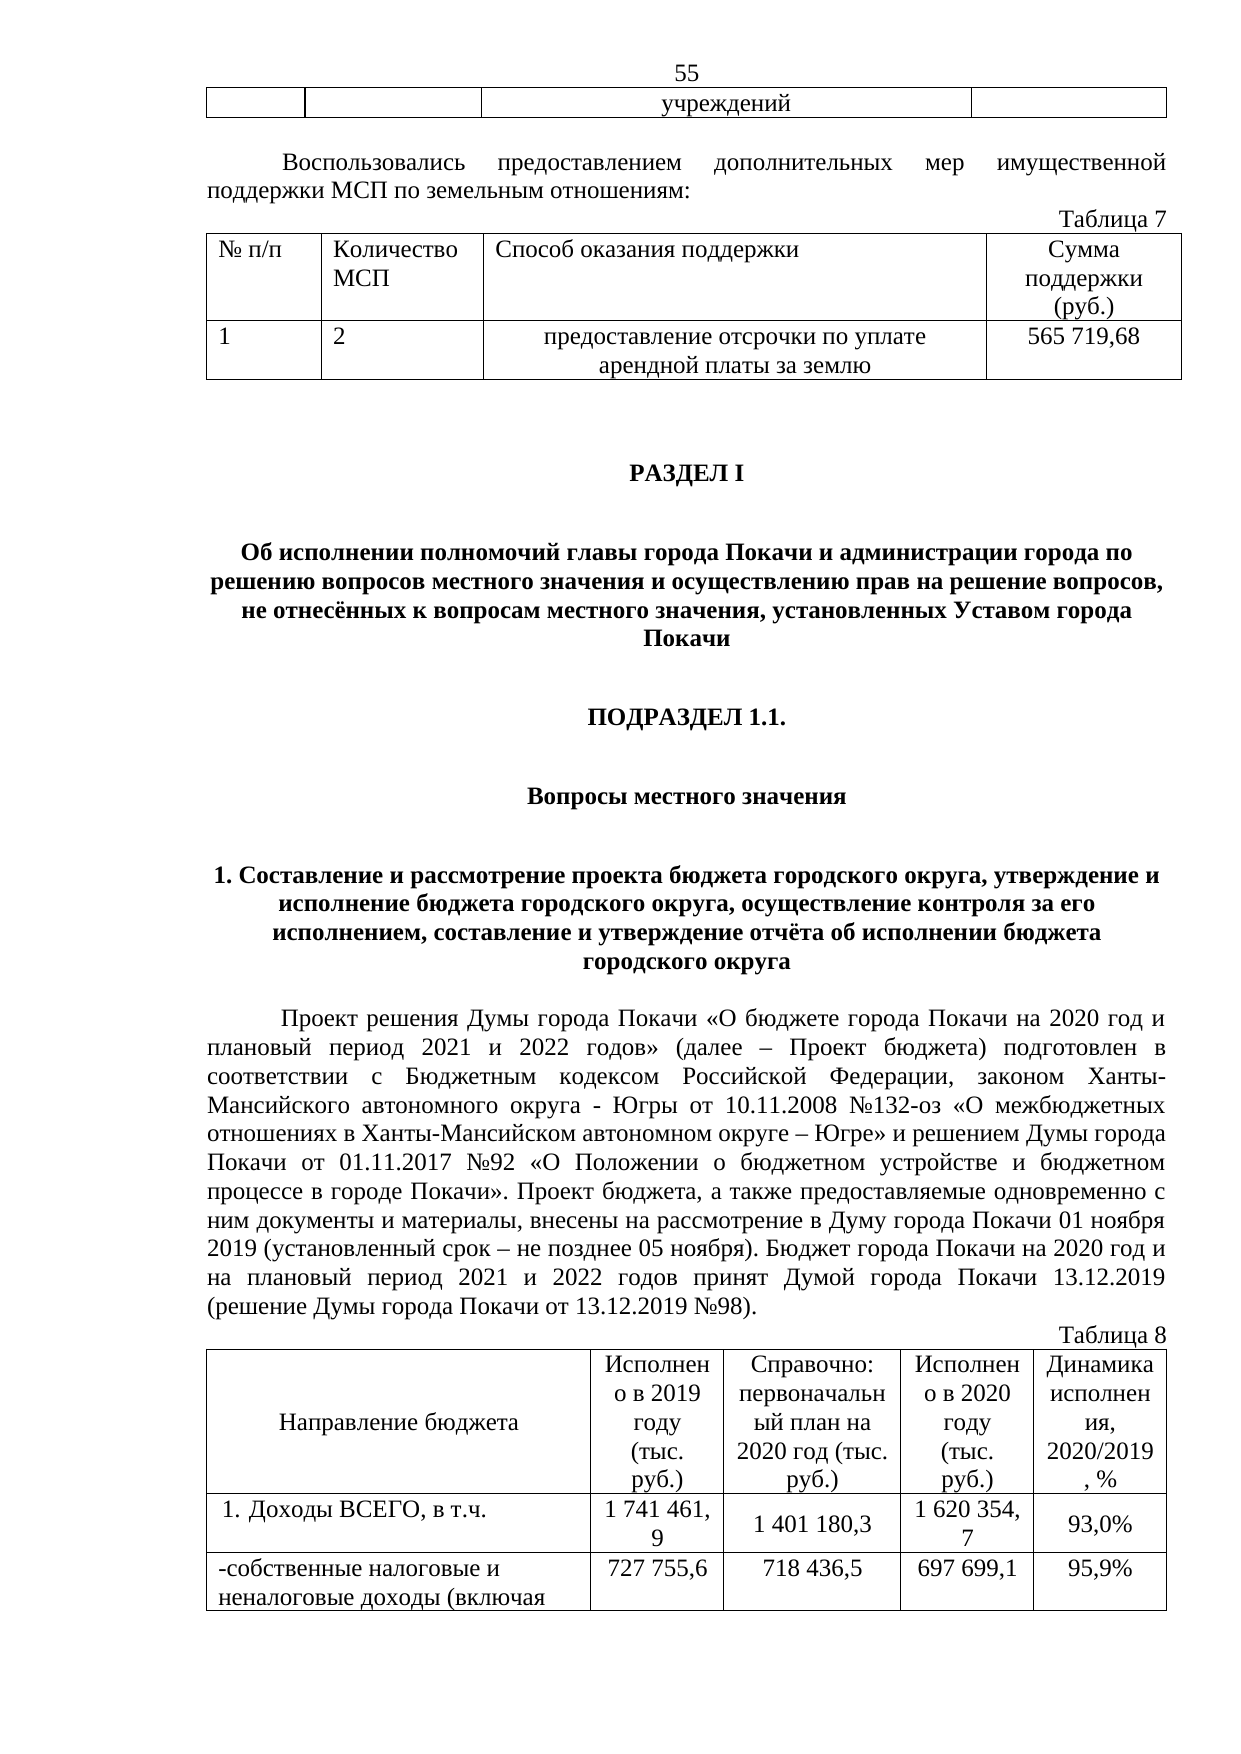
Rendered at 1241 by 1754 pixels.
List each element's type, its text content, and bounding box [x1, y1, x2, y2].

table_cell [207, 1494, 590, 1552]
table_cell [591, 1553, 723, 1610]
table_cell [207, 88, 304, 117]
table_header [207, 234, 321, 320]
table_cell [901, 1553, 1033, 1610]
subtitle ПОДРАЗДЕЛ 1.1. [207, 702, 1167, 731]
text Таблица 8 [207, 1320, 1167, 1348]
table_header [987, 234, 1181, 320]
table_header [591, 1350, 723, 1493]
subtitle Вопросы местного значения [207, 781, 1167, 810]
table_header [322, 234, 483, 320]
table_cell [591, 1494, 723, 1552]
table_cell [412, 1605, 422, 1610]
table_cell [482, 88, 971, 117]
text Таблица 7 [207, 204, 1167, 233]
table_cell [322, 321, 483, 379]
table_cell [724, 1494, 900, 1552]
subtitle 1. Составление и рассмотрение проекта бюджета городского округа, утверждение и исполнение бюджета городского округа, осуществление контроля за его исполнением, составление и утверждение отчёта об исполнении бюджета городского округа [207, 860, 1167, 975]
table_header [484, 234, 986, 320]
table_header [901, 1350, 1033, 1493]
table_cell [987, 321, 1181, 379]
subtitle Об исполнении полномочий главы города Покачи и администрации города по решению вопросов местного значения и осуществлению прав на решение вопросов, не отнесённых к вопросам местного значения, установленных Уставом города Покачи [207, 537, 1167, 652]
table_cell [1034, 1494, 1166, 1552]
text Воспользовались предоставлением дополнительных мер имущественной поддержки МСП по земельным отношениям: [207, 147, 1167, 204]
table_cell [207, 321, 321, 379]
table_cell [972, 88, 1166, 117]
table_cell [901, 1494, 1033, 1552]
subtitle РАЗДЕЛ I [207, 458, 1167, 487]
text Проект решения Думы города Покачи «О бюджете города Покачи на 2020 год и плановый период 2021 и 2022 годов» (далее – Проект бюджета) подготовлен в соответствии с Бюджетным кодексом Российской Федерации, законом Ханты-Мансийского автономного округа - Югры от 10.11.2008 №132-оз «О межбюджетных отношениях в Ханты-Мансийском автономном округе – Югре» и решением Думы города Покачи от 01.11.2017 №92 «О Положении о бюджетном устройстве и бюджетном процессе в городе Покачи». Проект бюджета, а также предоставляемые одновременно с ним документы и материалы, внесены на рассмотрение в Думу города Покачи 01 ноября 2019 (установленный срок – не позднее 05 ноября). Бюджет города Покачи на 2020 год и на плановый период 2021 и 2022 годов принят Думой города Покачи 13.12.2019 (решение Думы города Покачи от 13.12.2019 №98). [207, 1003, 1167, 1320]
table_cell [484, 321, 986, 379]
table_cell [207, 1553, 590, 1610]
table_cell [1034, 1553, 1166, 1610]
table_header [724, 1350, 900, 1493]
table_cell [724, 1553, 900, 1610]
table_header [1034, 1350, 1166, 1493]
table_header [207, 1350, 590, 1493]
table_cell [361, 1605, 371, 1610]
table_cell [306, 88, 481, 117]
